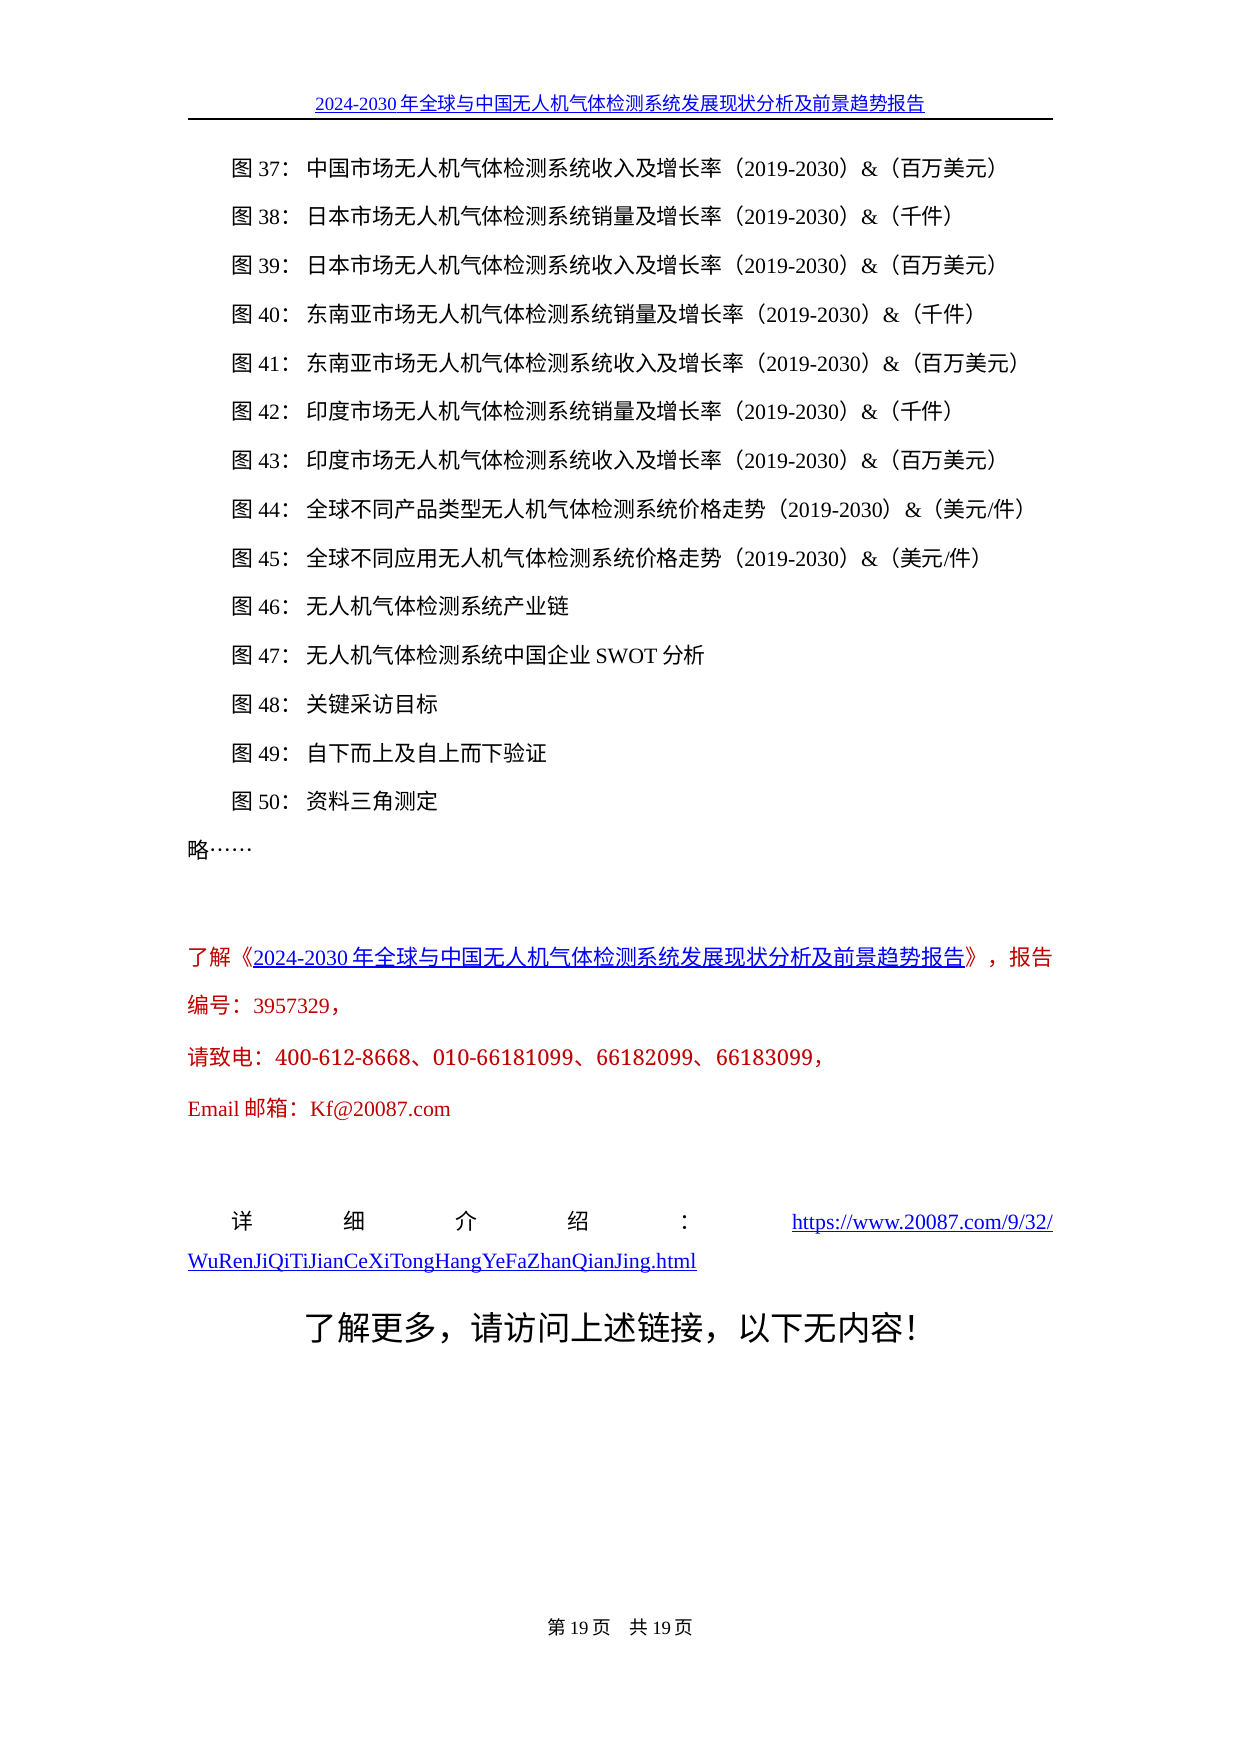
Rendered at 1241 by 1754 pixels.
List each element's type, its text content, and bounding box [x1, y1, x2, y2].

title 了解更多，请访问上述链接，以下无内容！ [187, 1293, 1053, 1358]
text 详细介绍：https://www.20087.com/9/32/WuRenJiQiTiJianCeXiTongHangYeFaZhanQianJing.html [187, 1204, 1053, 1277]
text 请致电：400-612-8668、010-66181099、66182099、66183099， [187, 1039, 1053, 1072]
text Email邮箱：Kf@20087.com [187, 1091, 1053, 1123]
text 了解《2024-2030年全球与中国无人机气体检测系统发展现状分析及前景趋势报告》，报告编号：3957329， [187, 939, 1053, 1020]
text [187, 150, 1053, 865]
